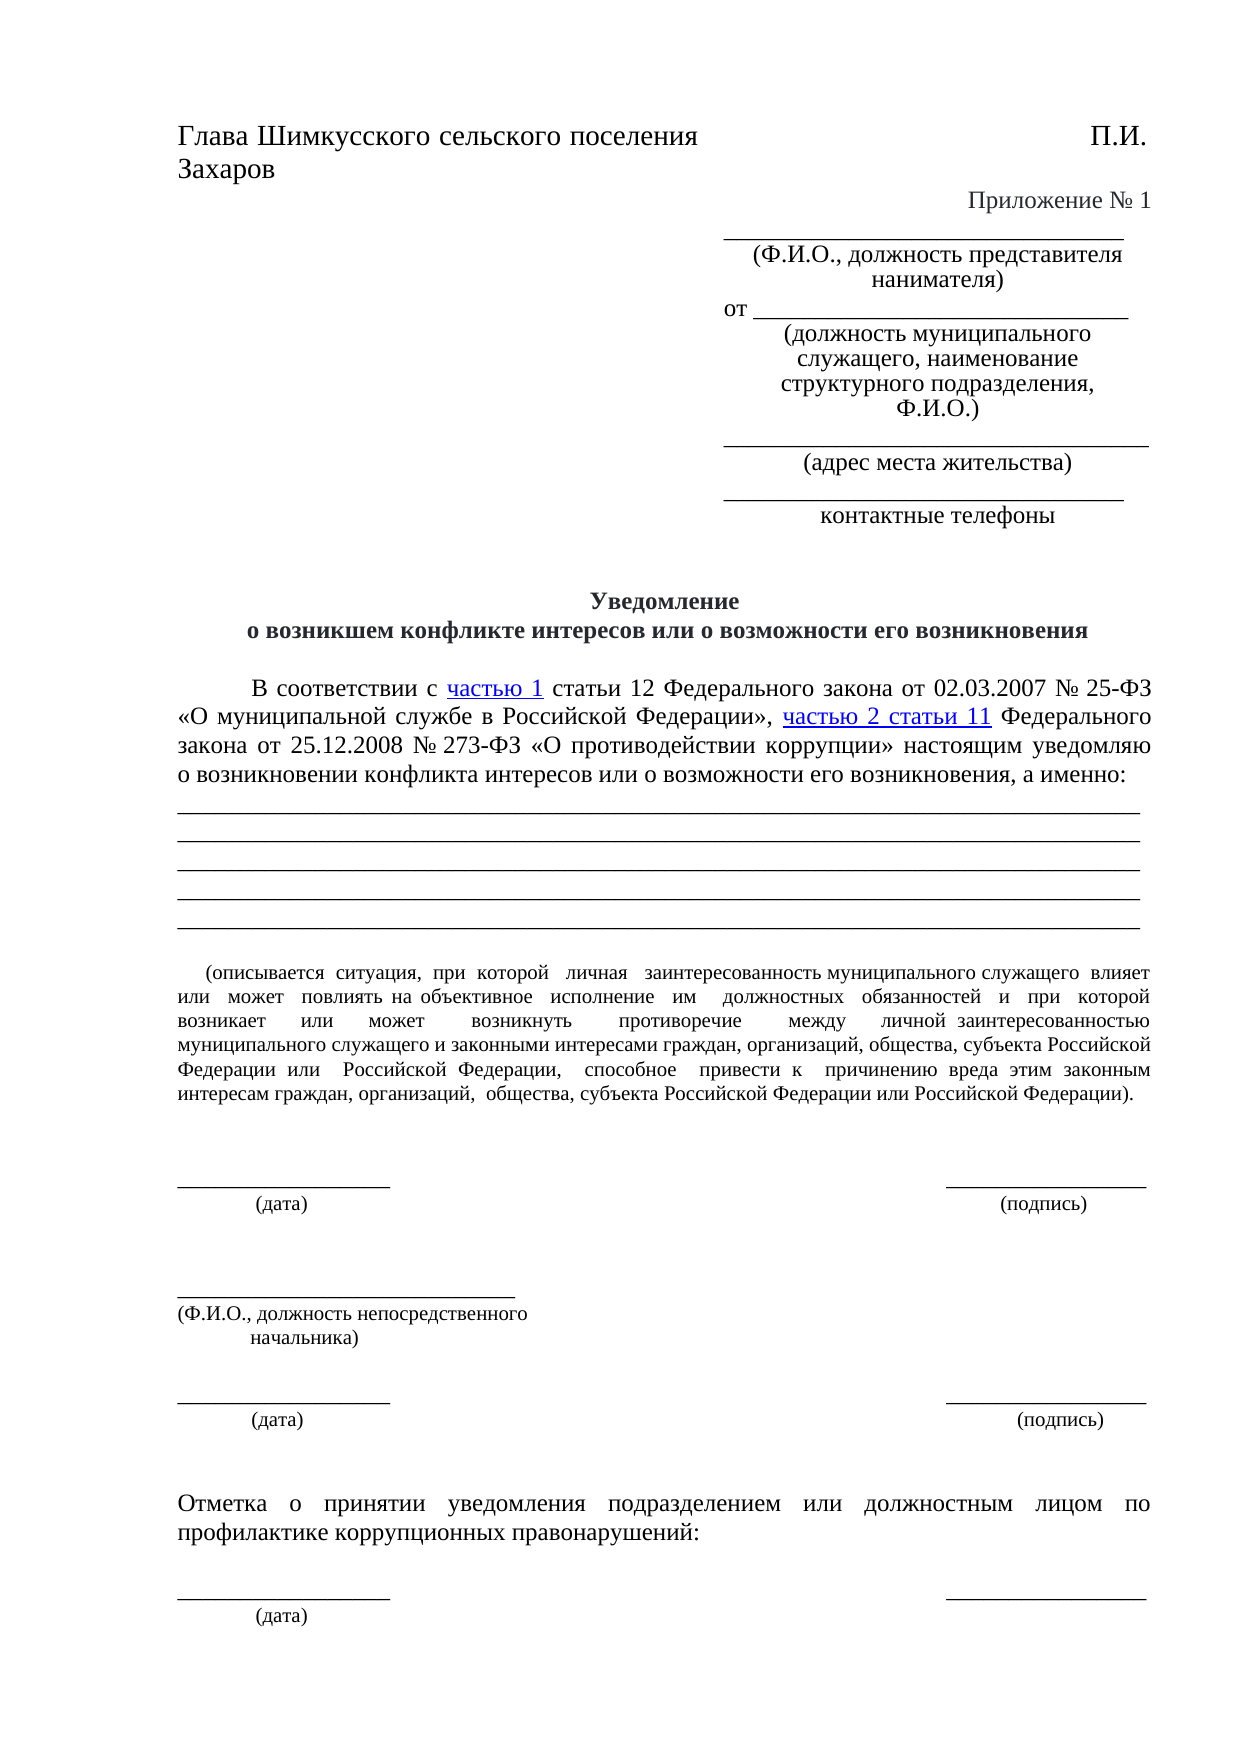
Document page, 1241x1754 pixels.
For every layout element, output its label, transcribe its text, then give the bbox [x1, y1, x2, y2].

text Глава Шимкусского сельского поселения П.И. Захаров [177, 118, 1152, 185]
text Отметка о принятии уведомления подразделением или должностным лицом по профилактике коррупционных правонарушений: [177, 1488, 1152, 1546]
text о возникшем конфликте интересов или о возможности его возникновения [177, 615, 1152, 644]
text (должность муниципального [723, 321, 1152, 346]
text __________________________________ [723, 421, 1152, 450]
text (дата) (подпись) [177, 1407, 1152, 1431]
text В соответствии с частью 1 статьи 12 Федерального закона от 02.03.2007 № 25-ФЗ «О муниципальной службе в Российской Федерации», частью 2 статьи 11 Федерального закона от 25.12.2008 № 273-ФЗ «О противодействии коррупции» настоящим уведомляю о возникновении конфликта интересов или о возможности его возникновения, а именно: [177, 673, 1152, 788]
text (дата) [177, 1603, 1152, 1627]
text Уведомление [177, 586, 1152, 615]
text структурного подразделения, [723, 371, 1152, 396]
text ________________________________ [723, 475, 1152, 504]
text нанимателя) [723, 268, 1152, 293]
text (Ф.И.О., должность непосредственного [177, 1301, 1152, 1325]
text контактные телефоны [723, 504, 1152, 529]
text ________________________________ [723, 214, 1152, 243]
text от ______________________________ [723, 293, 1152, 321]
text _________________________________________________________________________________________________________________________________________________________________________________________________________________________________________________________________________________________________________________________________________________________________________________________________ [177, 788, 1152, 931]
text служащего, наименование [723, 346, 1152, 371]
text _________________ ________________ [177, 1162, 1152, 1191]
text (адрес места жительства) [723, 450, 1152, 475]
text _________________ ________________ [177, 1574, 1152, 1603]
text _________________ ________________ [177, 1378, 1152, 1407]
text начальника) [177, 1325, 1152, 1349]
text (дата) (подпись) [177, 1191, 1152, 1215]
text ___________________________ [177, 1272, 1152, 1301]
text Ф.И.О.) [723, 396, 1152, 421]
text Приложение № 1 [177, 185, 1152, 214]
text (Ф.И.О., должность представителя [723, 243, 1152, 268]
text (описывается ситуация, при которой личная заинтересованность муниципального служащего влияет или может повлиять на объективное исполнение им должностных обязанностей и при которой возникает или может возникнуть противоречие между личной заинтересованностью муниципального служащего и законными интересами граждан, организаций, общества, субъекта Российской Федерации или Российской Федерации, способное привести к причинению вреда этим законным интересам граждан, организаций, общества, субъекта Российской Федерации или Российской Федерации). [177, 960, 1152, 1104]
